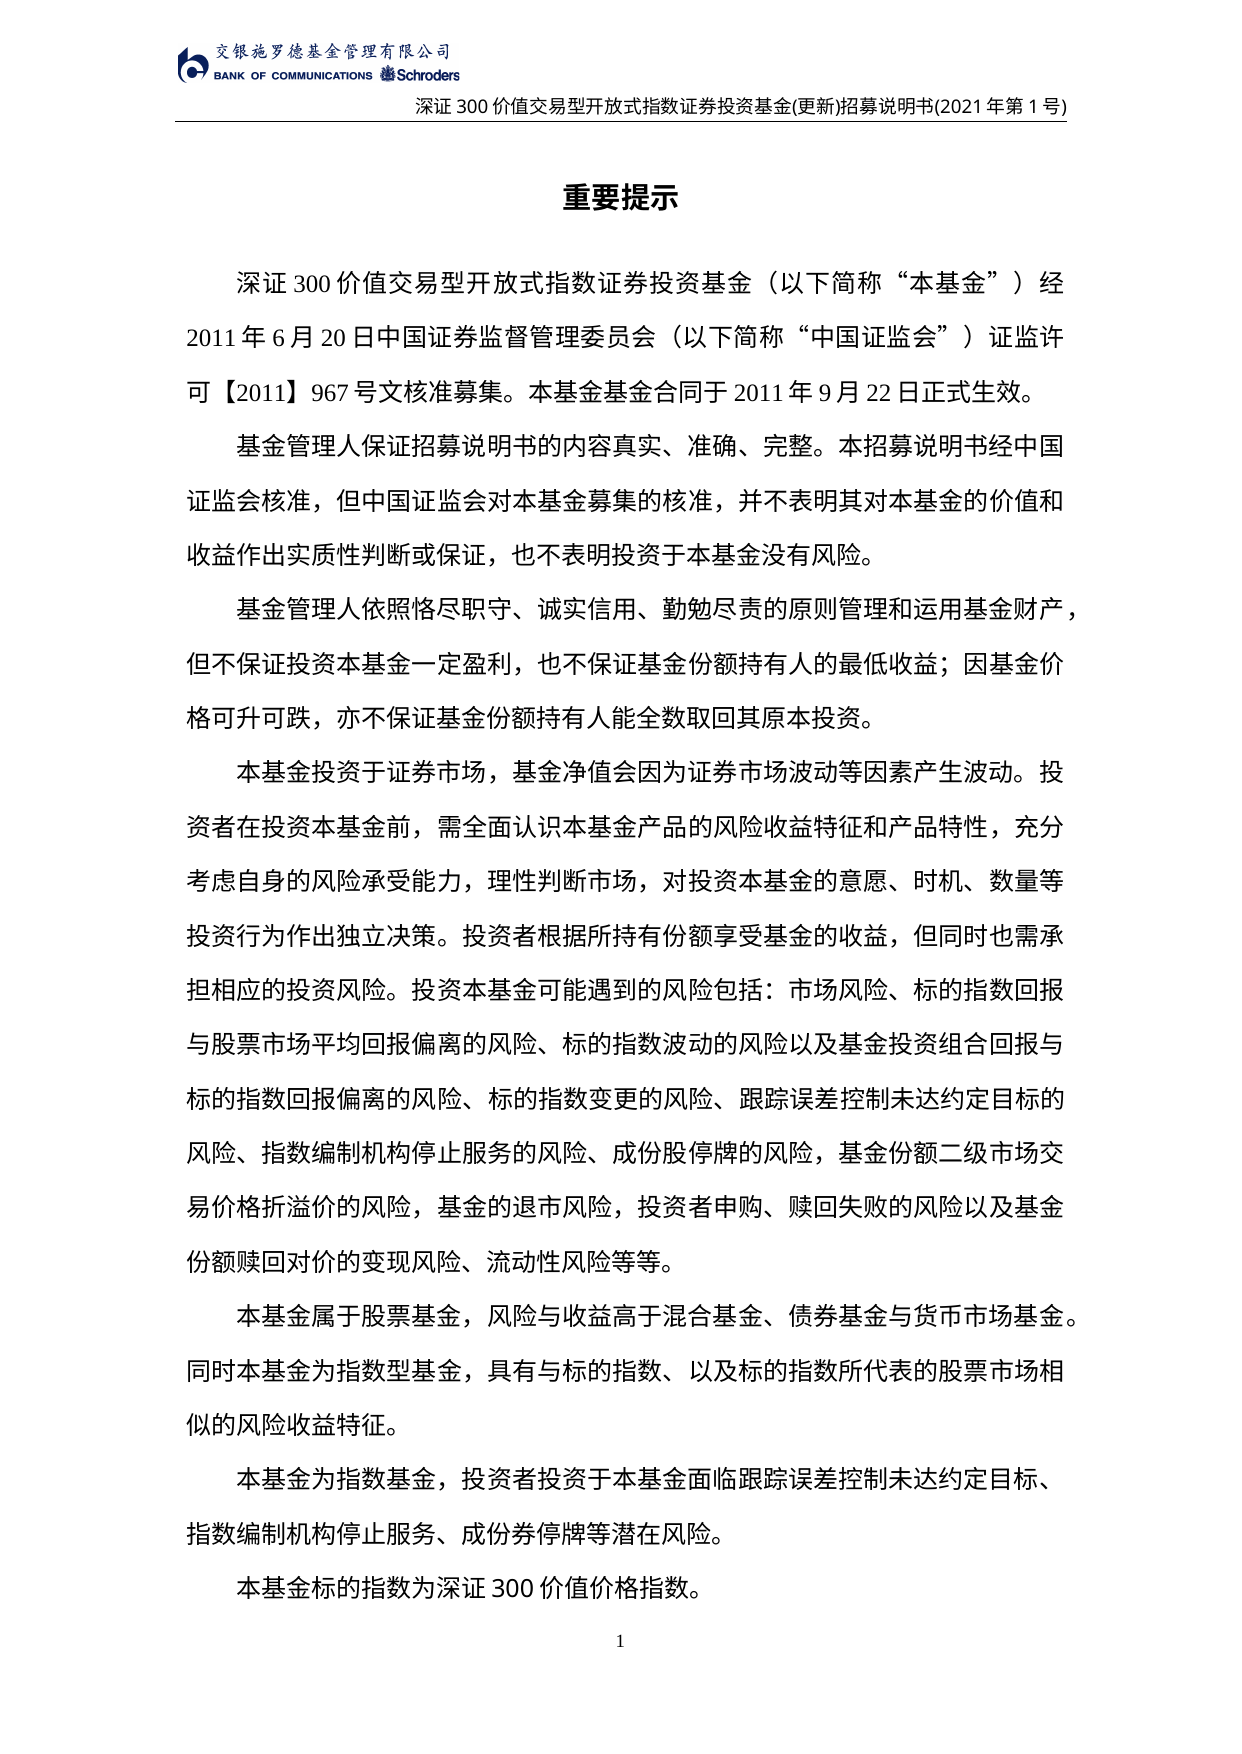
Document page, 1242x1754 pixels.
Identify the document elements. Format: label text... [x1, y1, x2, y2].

picture [178, 43, 460, 83]
text 本基金投资于证券市场，基金净值会因为证券市场波动等因素产生波动。投资者在投资本基金前，需全面认识本基金产品的风险收益特征和产品特性，充分考虑自身的风险承受能力，理性判断市场，对投资本基金的意愿、时机、数量等投资行为作出独立决策。投资者根据所持有份额享受基金的收益，但同时也需承担相应的投资风险。投资本基金可能遇到的风险包括：市场风险、标的指数回报与股票市场平均回报偏离的风险、标的指数波动的风险以及基金投资组合回报与标的指数回报偏离的风险、标的指数变更的风险、跟踪误差控制未达约定目标的风险、指数编制机构停止服务的风险、成份股停牌的风险，基金份额二级市场交易价格折溢价的风险，基金的退市风险，投资者申购、赎回失败的风险以及基金份额赎回对价的变现风险、流动性风险等等。 [186, 753, 1067, 1278]
text 深证300价值交易型开放式指数证券投资基金（以下简称“本基金”）经2011年6月20日中国证券监督管理委员会（以下简称“中国证监会”）证监许可【2011】967号文核准募集。本基金基金合同于2011年9月22日正式生效。 [186, 263, 1067, 408]
text 本基金标的指数为深证300价值价格指数。 [186, 1568, 1067, 1605]
text 基金管理人保证招募说明书的内容真实、准确、完整。本招募说明书经中国证监会核准，但中国证监会对本基金募集的核准，并不表明其对本基金的价值和收益作出实质性判断或保证，也不表明投资于本基金没有风险。 [186, 427, 1067, 572]
text 本基金属于股票基金，风险与收益高于混合基金、债券基金与货币市场基金。同时本基金为指数型基金，具有与标的指数、以及标的指数所代表的股票市场相似的风险收益特征。 [186, 1297, 1067, 1442]
subtitle 重要提示 [175, 175, 1067, 217]
text 本基金为指数基金，投资者投资于本基金面临跟踪误差控制未达约定目标、指数编制机构停止服务、成份券停牌等潜在风险。 [186, 1460, 1067, 1550]
text 基金管理人依照恪尽职守、诚实信用、勤勉尽责的原则管理和运用基金财产，但不保证投资本基金一定盈利，也不保证基金份额持有人的最低收益；因基金价格可升可跌，亦不保证基金份额持有人能全数取回其原本投资。 [186, 590, 1067, 735]
